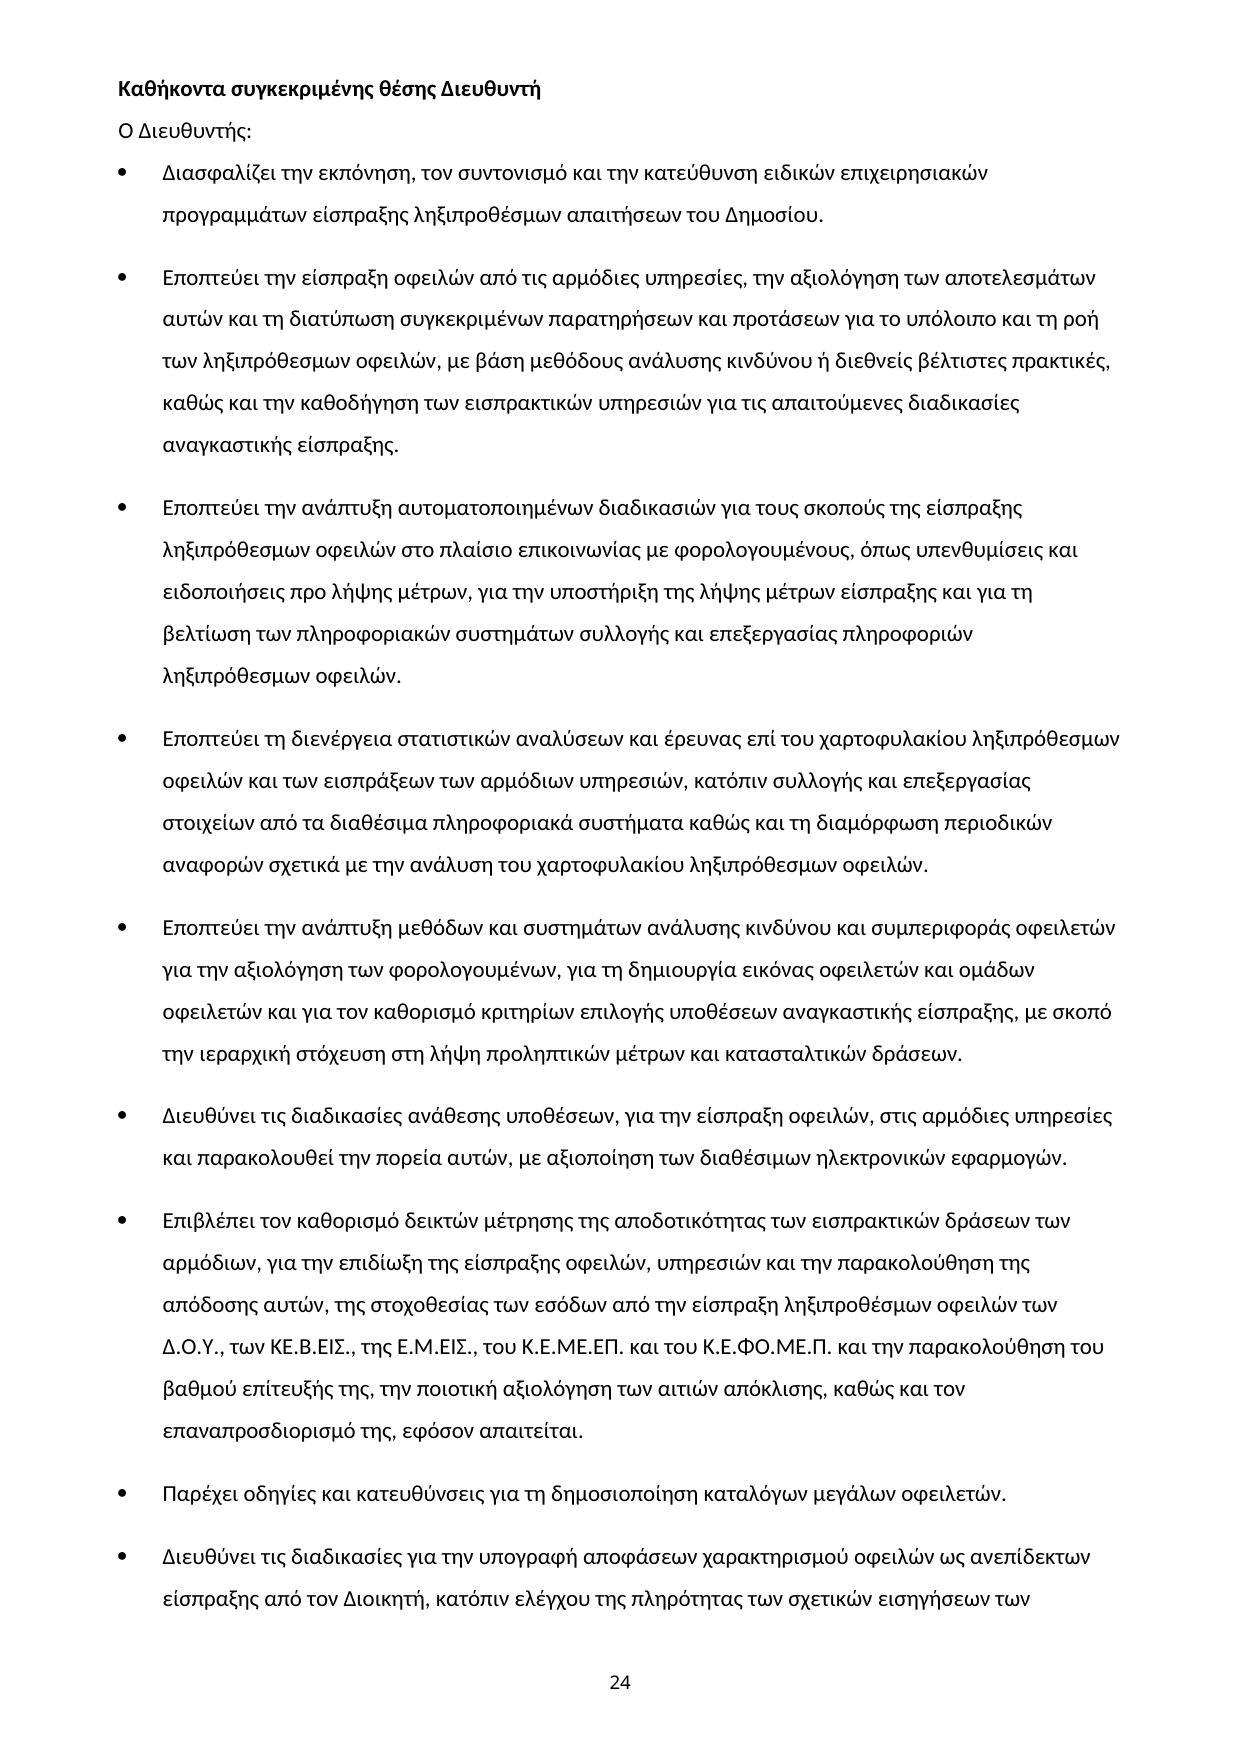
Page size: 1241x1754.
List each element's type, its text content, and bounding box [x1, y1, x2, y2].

list Εποπτεύει τη διενέργεια στατιστικών αναλύσεων και έρευνας επί του χαρτοφυλακίου ληξιπρόθεσμων οφειλών και των εισπράξεων των αρμόδιων υπηρεσιών, κατόπιν συλλογής και επεξεργασίας στοιχείων από τα διαθέσιμα πληροφοριακά συστήματα καθώς και τη διαμόρφωση περιοδικών αναφορών σχετικά με την ανάλυση του χαρτοφυλακίου ληξιπρόθεσμων οφειλών. [118, 724, 1122, 878]
list Διασφαλίζει την εκπόνηση, τον συντονισμό και την κατεύθυνση ειδικών επιχειρησιακών προγραμμάτων είσπραξης ληξιπροθέσμων απαιτήσεων του Δημοσίου. [118, 158, 1122, 228]
list Εποπτεύει την είσπραξη οφειλών από τις αρμόδιες υπηρεσίες, την αξιολόγηση των αποτελεσμάτων αυτών και τη διατύπωση συγκεκριμένων παρατηρήσεων και προτάσεων για το υπόλοιπο και τη ροή των ληξιπρόθεσμων οφειλών, με βάση μεθόδους ανάλυσης κινδύνου ή διεθνείς βέλτιστες πρακτικές, καθώς και την καθοδήγηση των εισπρακτικών υπηρεσιών για τις απαιτούμενες διαδικασίες αναγκαστικής είσπραξης. [118, 263, 1122, 458]
list Παρέχει οδηγίες και κατευθύνσεις για τη δημοσιοποίηση καταλόγων μεγάλων οφειλετών. [118, 1479, 1122, 1507]
list Διευθύνει τις διαδικασίες ανάθεσης υποθέσεων, για την είσπραξη οφειλών, στις αρμόδιες υπηρεσίες και παρακολουθεί την πορεία αυτών, με αξιοποίηση των διαθέσιμων ηλεκτρονικών εφαρμογών. [118, 1102, 1122, 1172]
text Ο Διευθυντής: [118, 116, 1122, 144]
list Εποπτεύει την ανάπτυξη μεθόδων και συστημάτων ανάλυσης κινδύνου και συμπεριφοράς οφειλετών για την αξιολόγηση των φορολογουμένων, για τη δημιουργία εικόνας οφειλετών και ομάδων οφειλετών και για τον καθορισμό κριτηρίων επιλογής υποθέσεων αναγκαστικής είσπραξης, με σκοπό την ιεραρχική στόχευση στη λήψη προληπτικών μέτρων και κατασταλτικών δράσεων. [118, 913, 1122, 1067]
list Επιβλέπει τον καθορισμό δεικτών μέτρησης της αποδοτικότητας των εισπρακτικών δράσεων των αρμόδιων, για την επιδίωξη της είσπραξης οφειλών, υπηρεσιών και την παρακολούθηση της απόδοσης αυτών, της στοχοθεσίας των εσόδων από την είσπραξη ληξιπροθέσμων οφειλών των Δ.Ο.Υ., των ΚΕ.Β.ΕΙΣ., της Ε.Μ.ΕΙΣ., του Κ.Ε.ΜΕ.ΕΠ. και του Κ.Ε.ΦΟ.ΜΕ.Π. και την παρακολούθηση του βαθμού επίτευξής της, την ποιοτική αξιολόγηση των αιτιών απόκλισης, καθώς και τον επαναπροσδιορισμό της, εφόσον απαιτείται. [118, 1206, 1122, 1444]
list Εποπτεύει την ανάπτυξη αυτοματοποιημένων διαδικασιών για τους σκοπούς της είσπραξης ληξιπρόθεσμων οφειλών στο πλαίσιο επικοινωνίας με φορολογουμένους, όπως υπενθυμίσεις και ειδοποιήσεις προ λήψης μέτρων, για την υποστήριξη της λήψης μέτρων είσπραξης και για τη βελτίωση των πληροφοριακών συστημάτων συλλογής και επεξεργασίας πληροφοριών ληξιπρόθεσμων οφειλών. [118, 493, 1122, 689]
text Καθήκοντα συγκεκριμένης θέσης Διευθυντή [118, 74, 1122, 102]
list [118, 1542, 1122, 1612]
